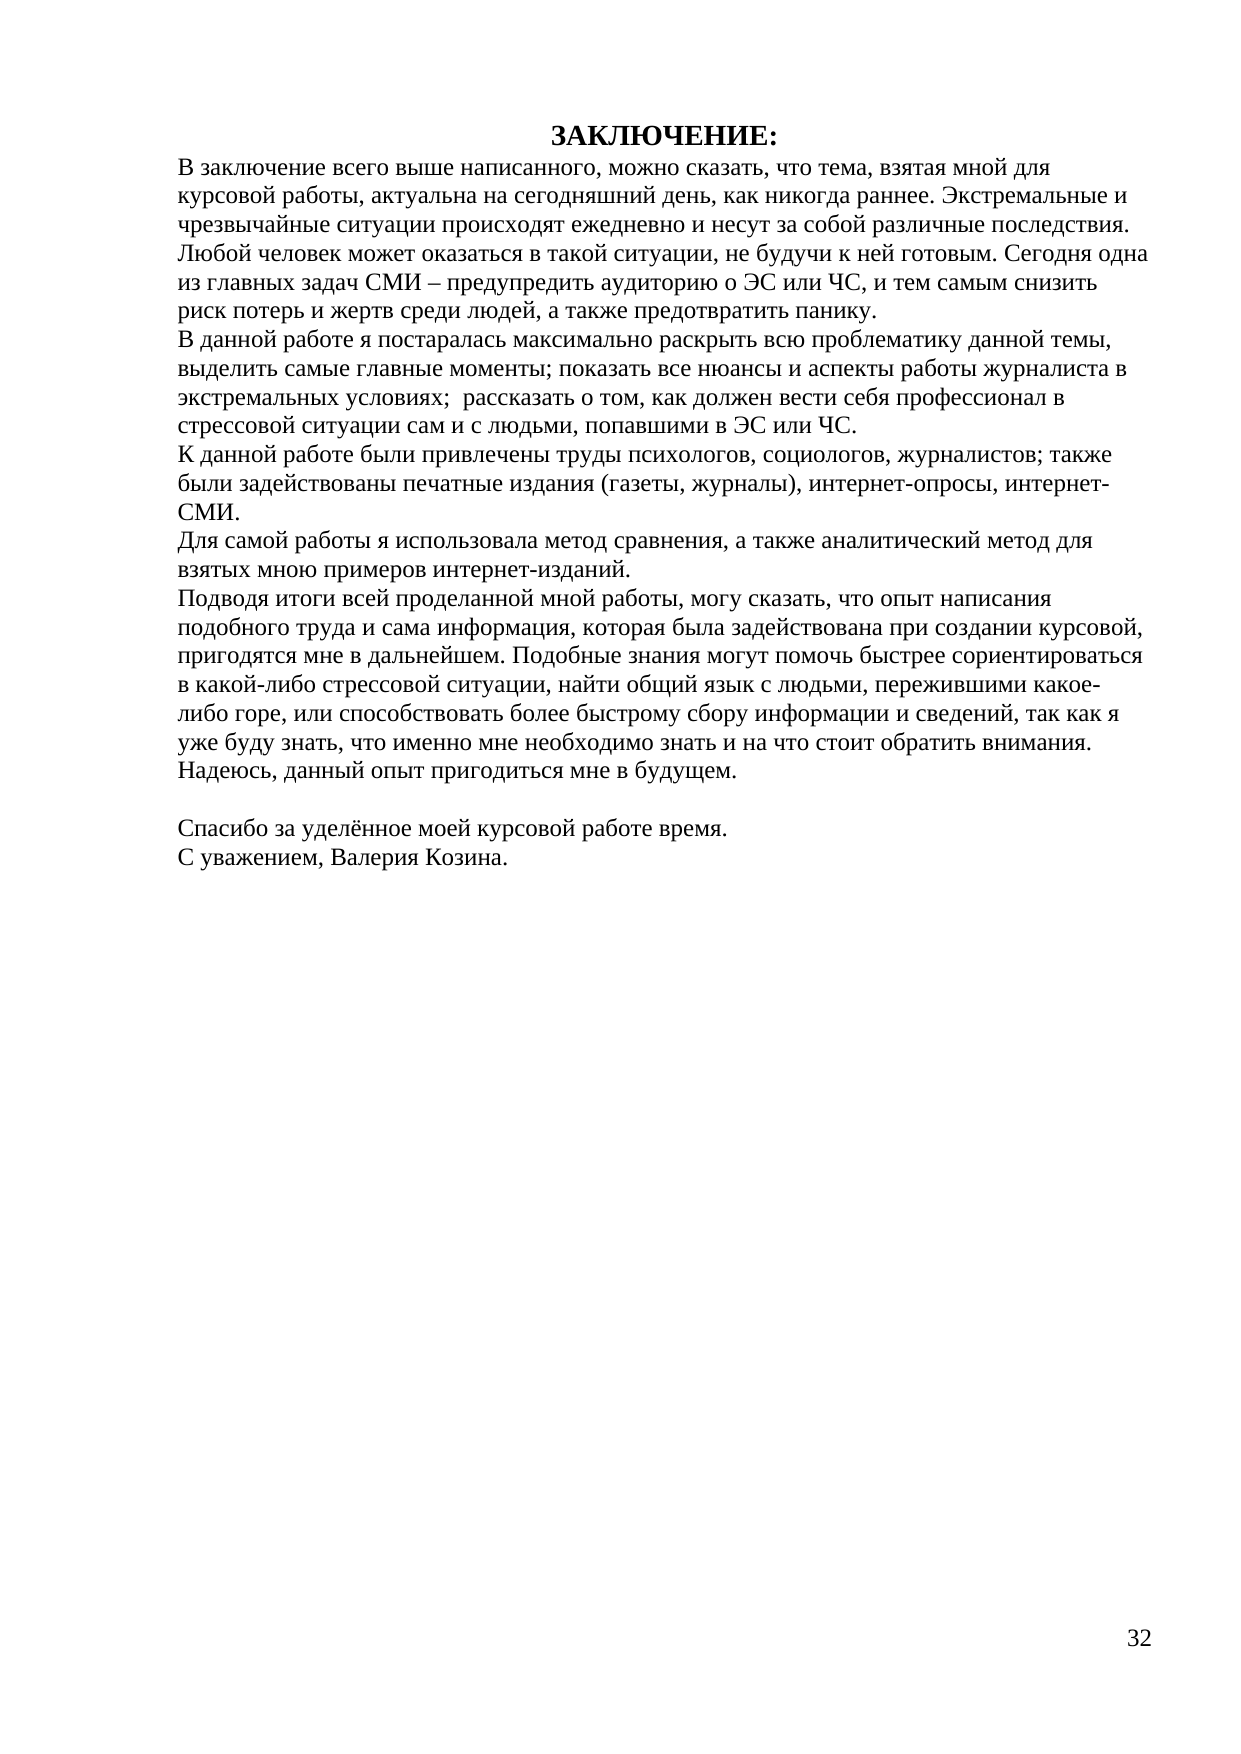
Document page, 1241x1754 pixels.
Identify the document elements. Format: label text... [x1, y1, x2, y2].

text В данной работе я постаралась максимально раскрыть всю проблематику данной темы, выделить самые главные моменты; показать все нюансы и аспекты работы журналиста в экстремальных условиях; рассказать о том, как должен вести себя профессионал в стрессовой ситуации сам и с людьми, попавшими в ЭС или ЧС. [177, 324, 1152, 439]
text Надеюсь, данный опыт пригодиться мне в будущем. [177, 755, 1152, 784]
text К данной работе были привлечены труды психологов, социологов, журналистов; также были задействованы печатные издания (газеты, журналы), интернет-опросы, интернет-СМИ. [177, 439, 1152, 525]
text Для самой работы я использовала метод сравнения, а также аналитический метод для взятых мною примеров интернет-изданий. [177, 525, 1152, 583]
text Спасибо за уделённое моей курсовой работе время. [177, 813, 1152, 842]
text С уважением, Валерия Козина. [177, 842, 1152, 870]
text Подводя итоги всей проделанной мной работы, могу сказать, что опыт написания подобного труда и сама информация, которая была задействована при создании курсовой, пригодятся мне в дальнейшем. Подобные знания могут помочь быстрее сориентироваться в какой-либо стрессовой ситуации, найти общий язык с людьми, пережившими какое-либо горе, или способствовать более быстрому сбору информации и сведений, так как я уже буду знать, что именно мне необходимо знать и на что стоит обратить внимания. [177, 583, 1152, 755]
text В заключение всего выше написанного, можно сказать, что тема, взятая мной для курсовой работы, актуальна на сегодняшний день, как никогда раннее. Экстремальные и чрезвычайные ситуации происходят ежедневно и несут за собой различные последствия. Любой человек может оказаться в такой ситуации, не будучи к ней готовым. Сегодня одна из главных задач СМИ – предупредить аудиторию о ЭС или ЧС, и тем самым снизить риск потерь и жертв среди людей, а также предотвратить панику. [177, 152, 1152, 324]
text ЗАКЛЮЧЕНИЕ: [177, 118, 1152, 152]
